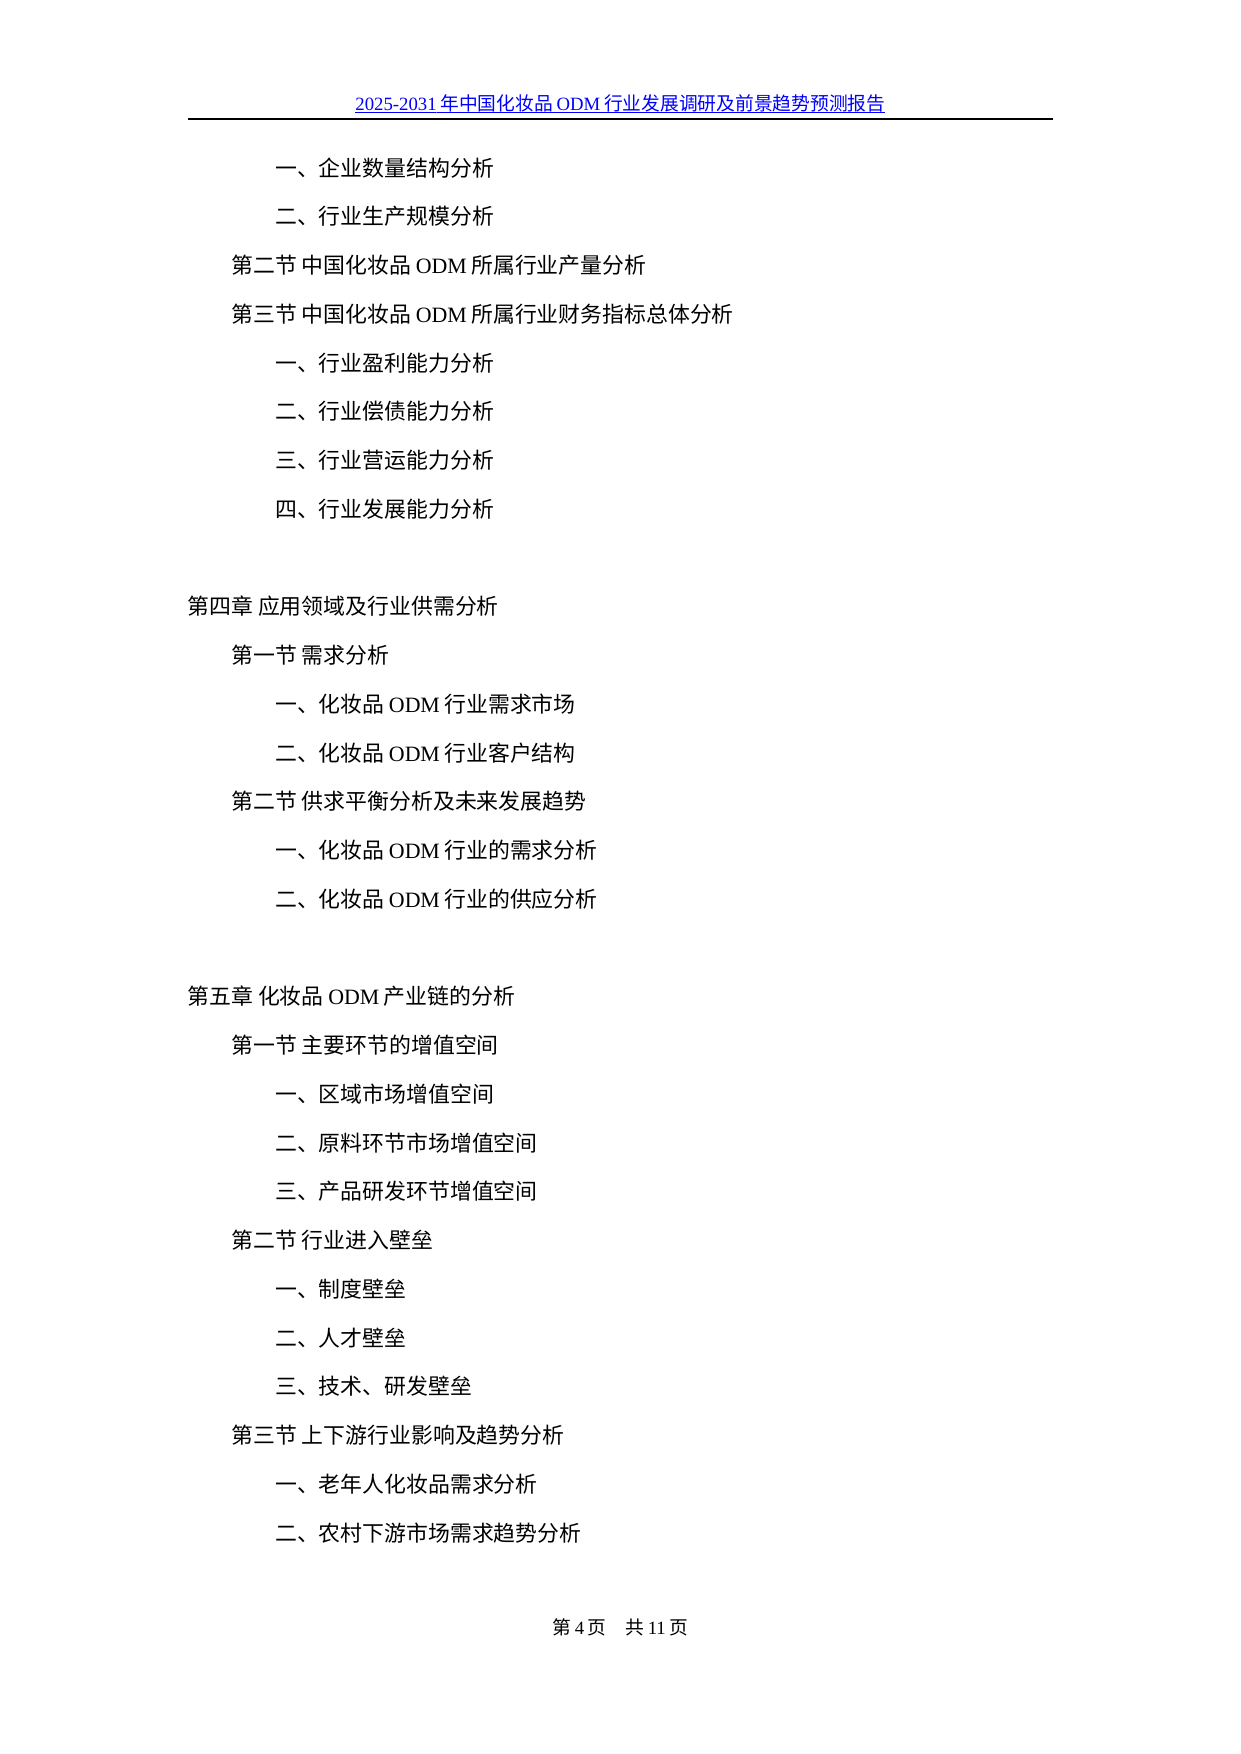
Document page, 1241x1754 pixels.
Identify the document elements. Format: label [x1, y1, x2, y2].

text [187, 150, 1053, 1548]
